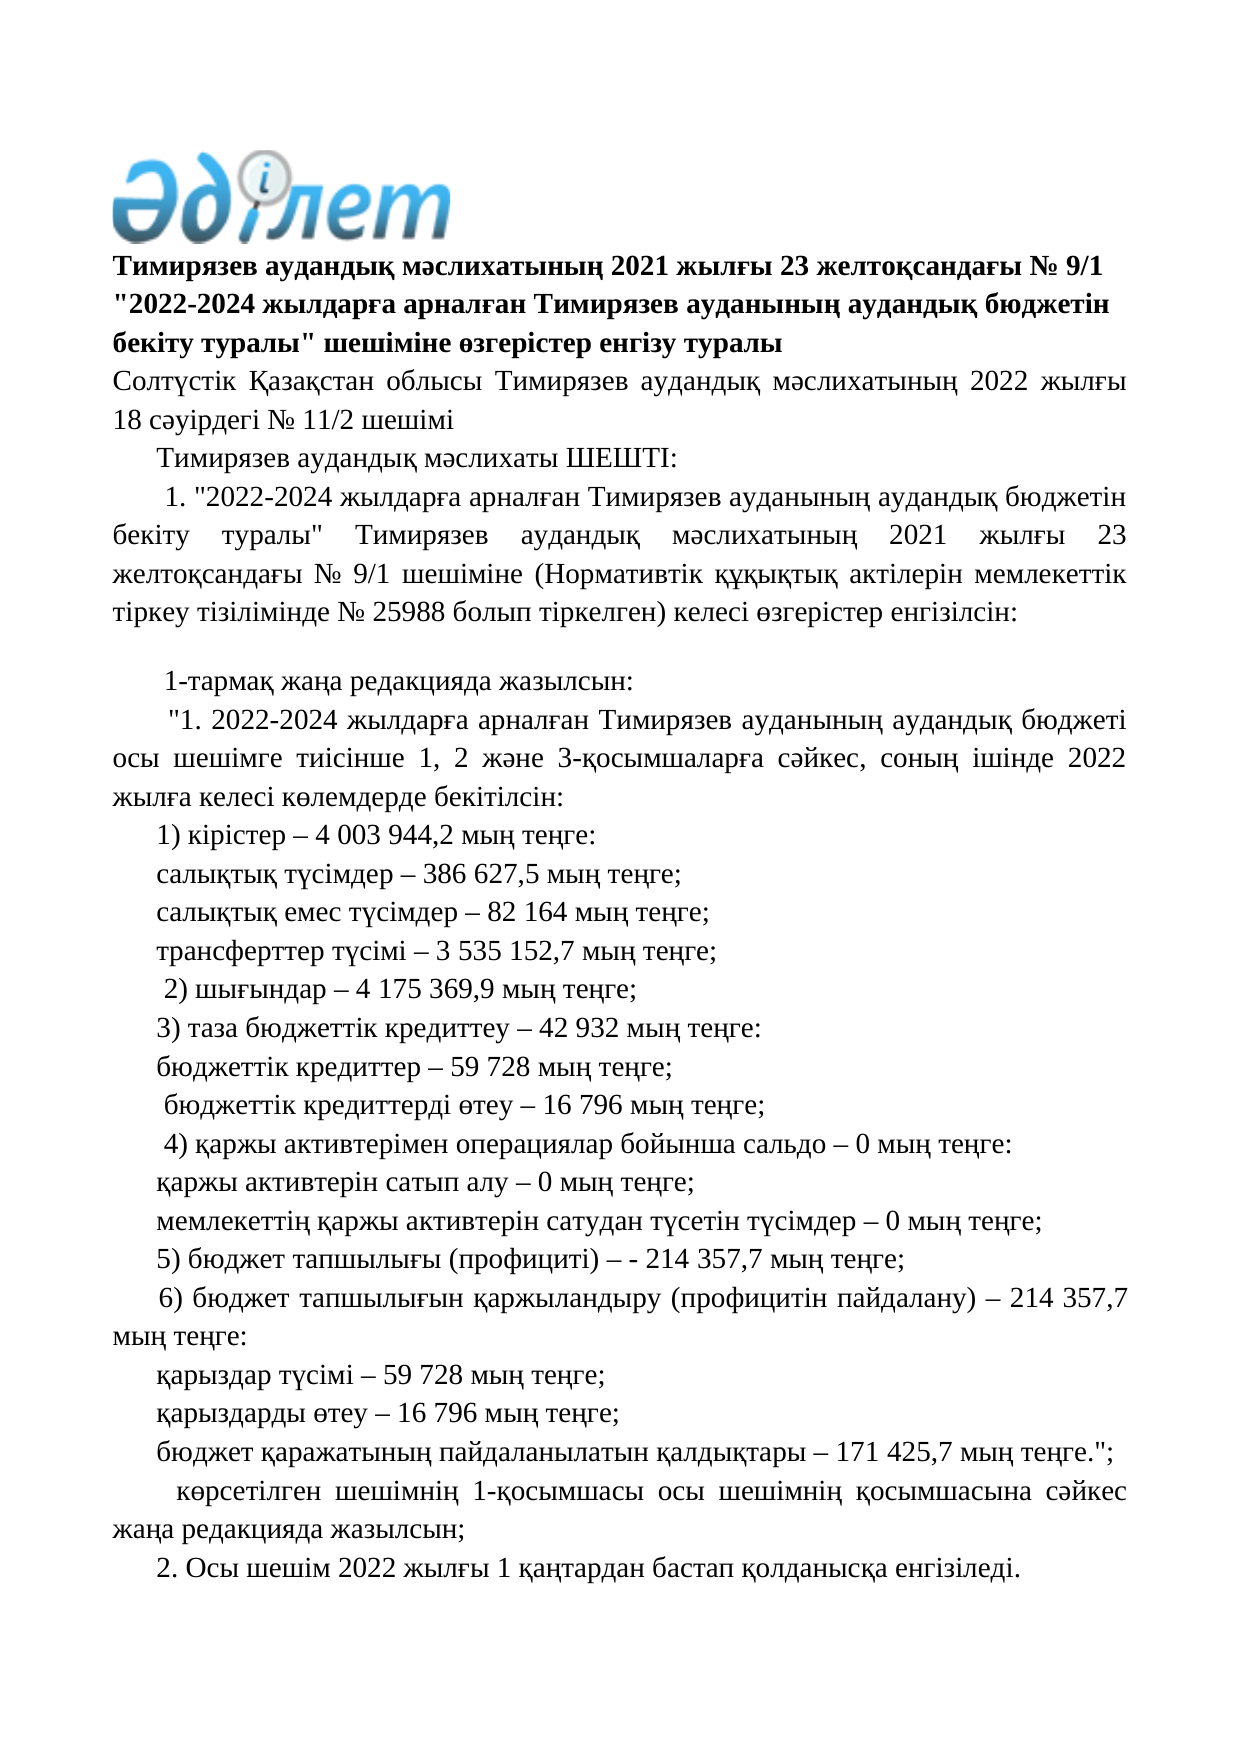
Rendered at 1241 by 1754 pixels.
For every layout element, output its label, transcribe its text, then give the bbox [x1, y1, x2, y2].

picture [112, 150, 451, 244]
text 6) бюджет тапшылығын қаржыландыру (профицитін пайдалану) – 214 357,7 мың теңге: [112, 1280, 1128, 1352]
text қарыздарды өтеу – 16 796 мың теңге; [112, 1396, 1128, 1429]
text салықтық емес түсімдер – 82 164 мың теңге; [112, 894, 1128, 928]
text 5) бюджет тапшылығы (профициті) – - 214 357,7 мың теңге; [112, 1241, 1128, 1275]
text 2. Осы шешім 2022 жылғы 1 қаңтардан бастап қолданысқа енгізіледі. [112, 1550, 1128, 1583]
text 1-тармақ жаңа редакцияда жазылсын: [112, 663, 1128, 697]
text Тимирязев аудандық мәслихатының 2021 жылғы 23 желтоқсандағы № 9/1 "2022-2024 жылдарға арналған Тимирязев ауданының аудандық бюджетін бекіту туралы" шешіміне өзгерістер енгізу туралы [112, 248, 1128, 358]
text бюджеттік кредиттер – 59 728 мың теңге; [112, 1049, 1128, 1082]
text 4) қаржы активтерімен операциялар бойынша сальдо – 0 мың теңге: [112, 1126, 1128, 1159]
text салықтық түсімдер – 386 627,5 мың теңге; [112, 856, 1128, 889]
text трансферттер түсімі – 3 535 152,7 мың теңге; [112, 933, 1128, 967]
text бюджеттік кредиттерді өтеу – 16 796 мың теңге; [112, 1087, 1128, 1121]
text көрсетілген шешімнің 1-қосымшасы осы шешімнің қосымшасына сәйкес жаңа редакцияда жазылсын; [112, 1473, 1128, 1545]
text 1. "2022-2024 жылдарға арналған Тимирязев ауданының аудандық бюджетін бекіту туралы" Тимирязев аудандық мәслихатының 2021 жылғы 23 желтоқсандағы № 9/1 шешіміне (Нормативтік құқықтық актілерін мемлекеттік тіркеу тізілімінде № 25988 болып тіркелген) келесі өзгерістер енгізілсін: [112, 479, 1128, 628]
text бюджет қаражатының пайдаланылатын қалдықтары – 171 425,7 мың теңге."; [112, 1434, 1128, 1468]
text қарыздар түсімі – 59 728 мың теңге; [112, 1357, 1128, 1391]
text 1) кірістер – 4 003 944,2 мың теңге: [112, 817, 1128, 851]
text Тимирязев аудандық мәслихаты ШЕШТІ: [112, 440, 1128, 474]
text мемлекеттің қаржы активтерін сатудан түсетін түсімдер – 0 мың теңге; [112, 1203, 1128, 1236]
text Солтүстік Қазақстан облысы Тимирязев аудандық мәслихатының 2022 жылғы 18 сәуірдегі № 11/2 шешімі [112, 363, 1128, 435]
text 2) шығындар – 4 175 369,9 мың теңге; [112, 972, 1128, 1005]
text 3) таза бюджеттік кредиттеу – 42 932 мың теңге: [112, 1010, 1128, 1044]
text қаржы активтерін сатып алу – 0 мың теңге; [112, 1164, 1128, 1198]
text "1. 2022-2024 жылдарға арналған Тимирязев ауданының аудандық бюджеті осы шешімге тиісінше 1, 2 және 3-қосымшаларға сәйкес, соның ішінде 2022 жылға келесі көлемдерде бекітілсін: [112, 702, 1128, 812]
